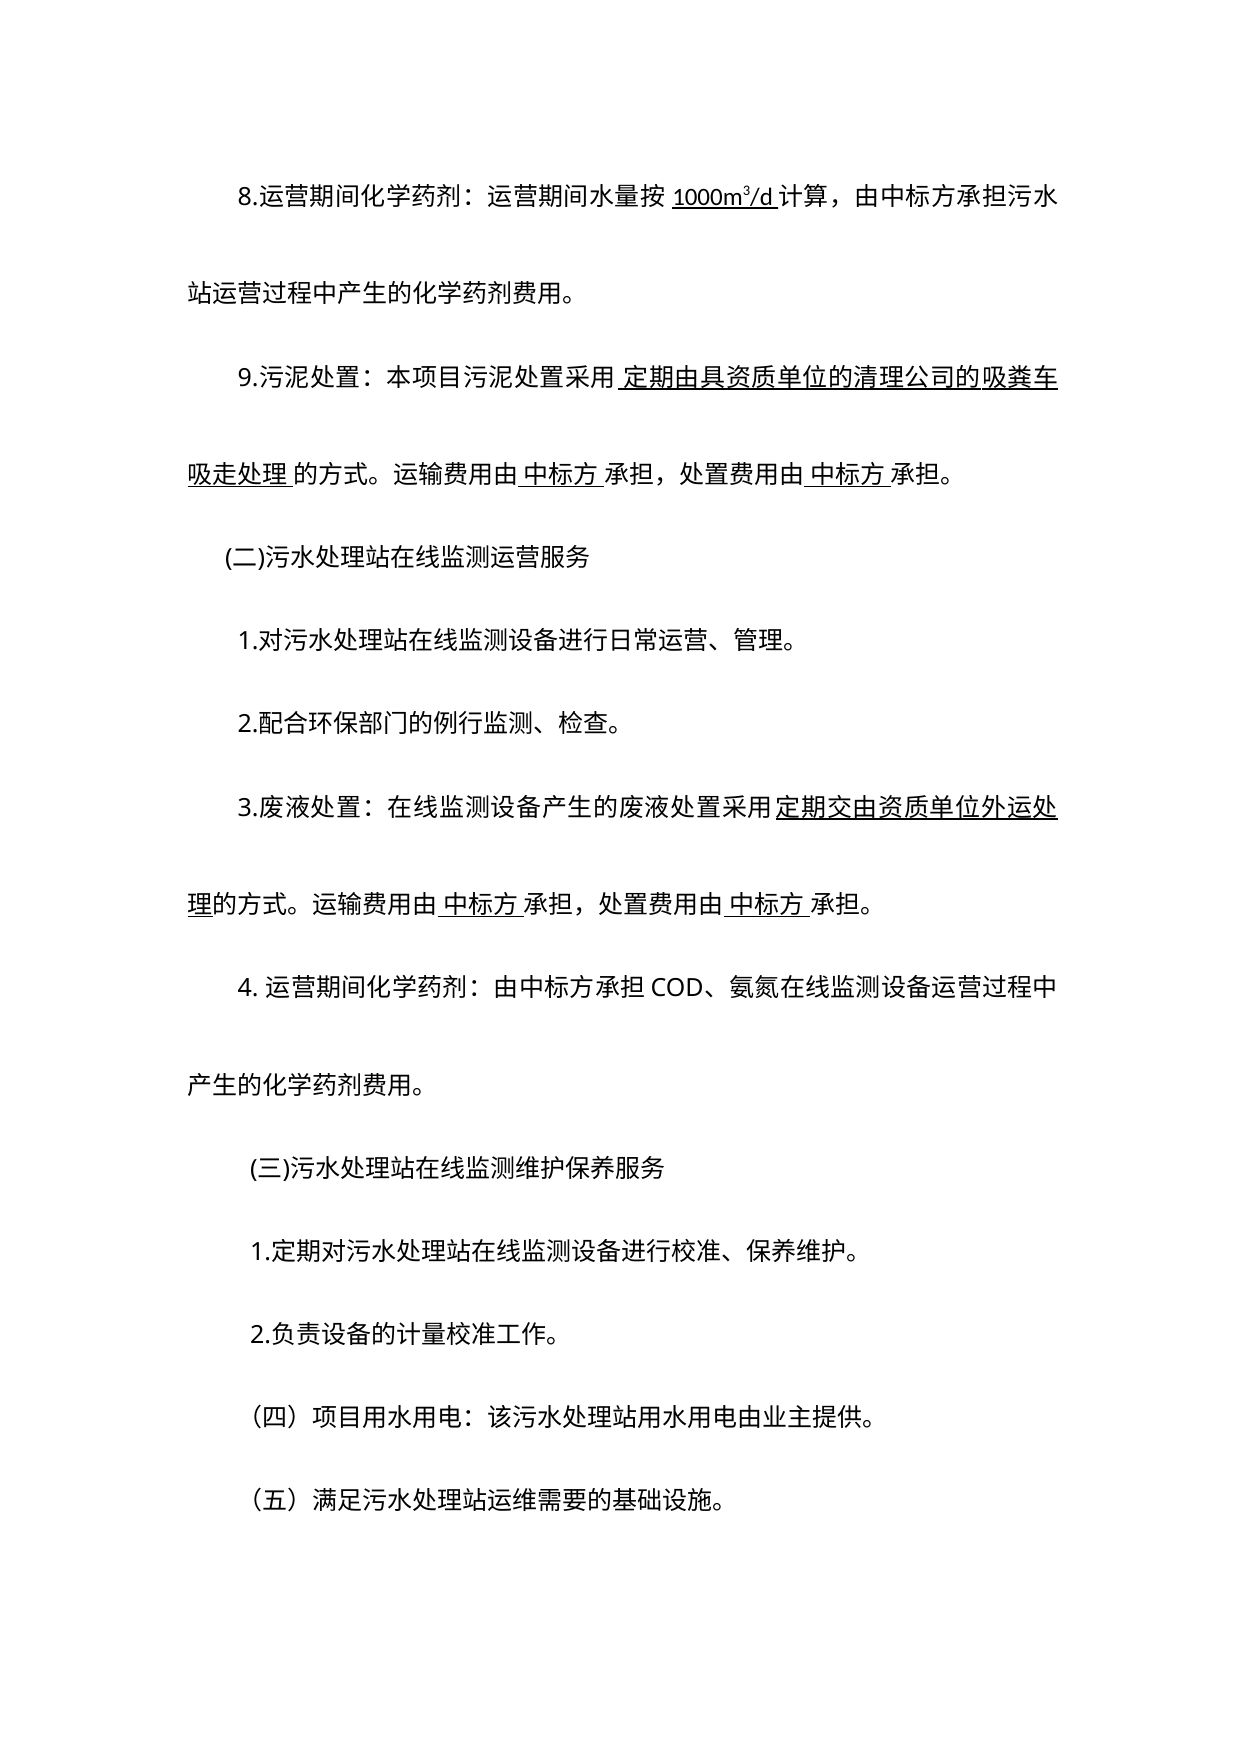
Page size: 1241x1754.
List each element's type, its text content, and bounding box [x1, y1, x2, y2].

text 9.污泥处置：本项目污泥处置采用 定期由具资质单位的清理公司的吸粪车吸走处理 的方式。运输费用由 中标方 承担，处置费用由 中标方 承担。 [187, 343, 1058, 505]
text (三)污水处理站在线监测维护保养服务 [187, 1134, 1058, 1199]
text （四）项目用水用电：该污水处理站用水用电由业主提供。 [187, 1383, 1058, 1448]
text 8.运营期间化学药剂：运营期间水量按1000m3/d计算，由中标方承担污水站运营过程中产生的化学药剂费用。 [187, 162, 1058, 324]
text 3.废液处置：在线监测设备产生的废液处置采用定期交由资质单位外运处理的方式。运输费用由 中标方 承担，处置费用由 中标方 承担。 [187, 773, 1058, 935]
text 2.配合环保部门的例行监测、检查。 [187, 689, 1058, 754]
text 1.对污水处理站在线监测设备进行日常运营、管理。 [187, 606, 1058, 671]
text 2.负责设备的计量校准工作。 [187, 1300, 1058, 1365]
text (二)污水处理站在线监测运营服务 [187, 523, 1058, 588]
text （五）满足污水处理站运维需要的基础设施。 [187, 1466, 1058, 1531]
text 4. 运营期间化学药剂：由中标方承担COD、氨氮在线监测设备运营过程中产生的化学药剂费用。 [187, 953, 1058, 1116]
text 1.定期对污水处理站在线监测设备进行校准、保养维护。 [187, 1217, 1058, 1282]
